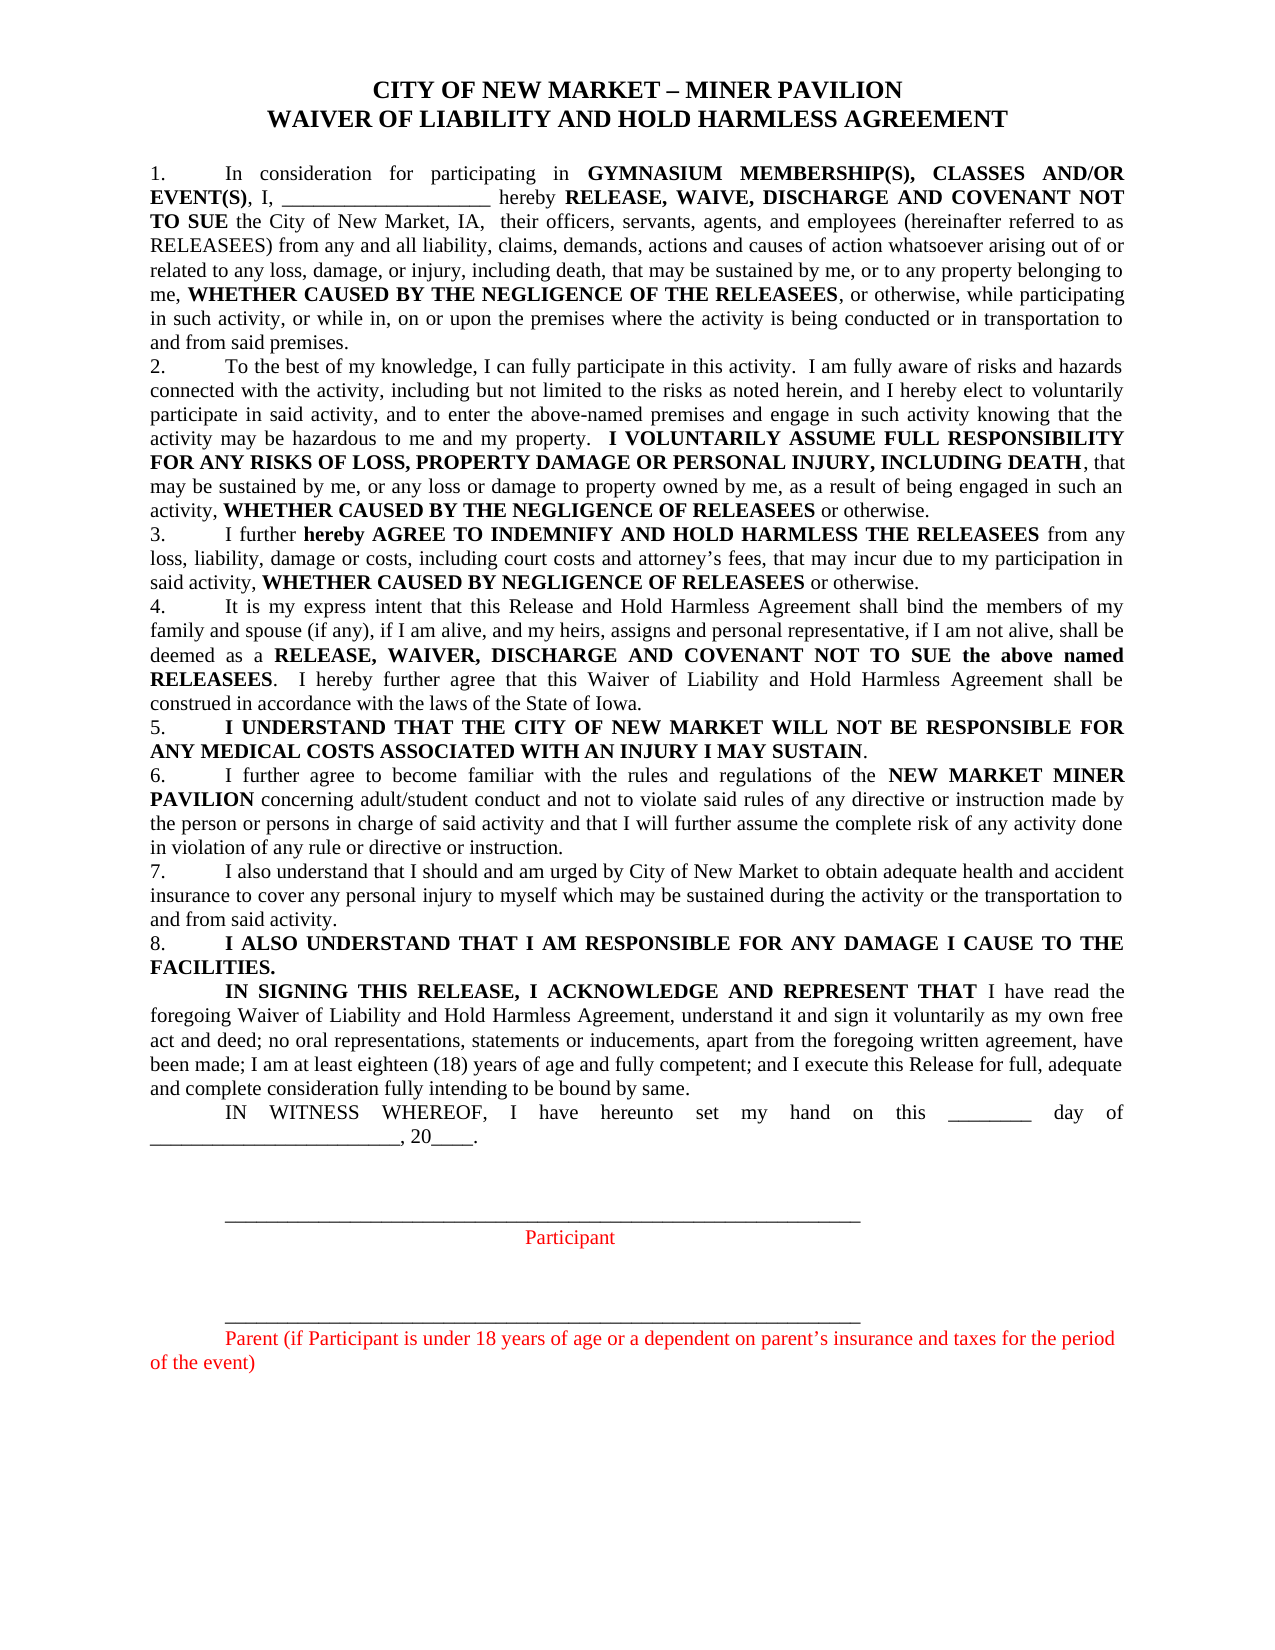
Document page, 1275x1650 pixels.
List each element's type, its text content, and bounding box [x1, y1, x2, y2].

text _____________________________________________________________ [150, 1273, 1125, 1326]
text IN SIGNING THIS RELEASE, I ACKNOWLEDGE AND REPRESENT THAT I have read the foregoing Waiver of Liability and Hold Harmless Agreement, understand it and sign it voluntarily as my own free act and deed; no oral representations, statements or inducements, apart from the foregoing written agreement, have been made; I am at least eighteen (18) years of age and fully competent; and I execute this Release for full, adequate and complete consideration fully intending to be bound by same. [150, 979, 1125, 1100]
text 5. I UNDERSTAND THAT THE CITY OF NEW MARKET WILL NOT BE RESPONSIBLE FOR ANY MEDICAL COSTS ASSOCIATED WITH AN INJURY I MAY SUSTAIN. [150, 715, 1125, 763]
text _____________________________________________________________ [150, 1172, 1125, 1225]
text 8. I ALSO UNDERSTAND THAT I AM RESPONSIBLE FOR ANY DAMAGE I CAUSE TO THE FACILITIES. [150, 931, 1125, 979]
text IN WITNESS WHEREOF, I have hereunto set my hand on this ________ day of ________________________, 20____. [150, 1100, 1125, 1148]
text CITY OF NEW MARKET – MINER PAVILION [150, 75, 1125, 104]
text 4. It is my express intent that this Release and Hold Harmless Agreement shall bind the members of my family and spouse (if any), if I am alive, and my heirs, assigns and personal representative, if I am not alive, shall be deemed as a RELEASE, WAIVER, DISCHARGE AND COVENANT NOT TO SUE the above named RELEASEES. I hereby further agree that this Waiver of Liability and Hold Harmless Agreement shall be construed in accordance with the laws of the State of Iowa. [150, 594, 1125, 715]
text 7. I also understand that I should and am urged by City of New Market to obtain adequate health and accident insurance to cover any personal injury to myself which may be sustained during the activity or the transportation to and from said activity. [150, 859, 1125, 931]
text 2. To the best of my knowledge, I can fully participate in this activity. I am fully aware of risks and hazards connected with the activity, including but not limited to the risks as noted herein, and I hereby elect to voluntarily participate in said activity, and to enter the above-named premises and engage in such activity knowing that the activity may be hazardous to me and my property. I VOLUNTARILY ASSUME FULL RESPONSIBILITY FOR ANY RISKS OF LOSS, PROPERTY DAMAGE OR PERSONAL INJURY, INCLUDING DEATH, that may be sustained by me, or any loss or damage to property owned by me, as a result of being engaged in such an activity, WHETHER CAUSED BY THE NEGLIGENCE OF RELEASEES or otherwise. [150, 354, 1125, 522]
text 1. In consideration for participating in GYMNASIUM MEMBERSHIP(S), CLASSES AND/OR EVENT(S), I, ____________________ hereby RELEASE, WAIVE, DISCHARGE AND COVENANT NOT TO SUE the City of New Market, IA, their officers, servants, agents, and employees (hereinafter referred to as RELEASEES) from any and all liability, claims, demands, actions and causes of action whatsoever arising out of or related to any loss, damage, or injury, including death, that may be sustained by me, or to any property belonging to me, WHETHER CAUSED BY THE NEGLIGENCE OF THE RELEASEES, or otherwise, while participating in such activity, or while in, on or upon the premises where the activity is being conducted or in transportation to and from said premises. [150, 161, 1125, 354]
text Participant [150, 1225, 1125, 1249]
text 6. I further agree to become familiar with the rules and regulations of the NEW MARKET MINER PAVILION concerning adult/student conduct and not to violate said rules of any directive or instruction made by the person or persons in charge of said activity and that I will further assume the complete risk of any activity done in violation of any rule or directive or instruction. [150, 763, 1125, 859]
text 3. I further hereby AGREE TO INDEMNIFY AND HOLD HARMLESS THE RELEASEES from any loss, liability, damage or costs, including court costs and attorney’s fees, that may incur due to my participation in said activity, WHETHER CAUSED BY NEGLIGENCE OF RELEASEES or otherwise. [150, 522, 1125, 594]
text WAIVER OF LIABILITY AND HOLD HARMLESS AGREEMENT [150, 104, 1125, 132]
text Parent (if Participant is under 18 years of age or a dependent on parent’s insurance and taxes for the period of the event) [150, 1326, 1125, 1374]
